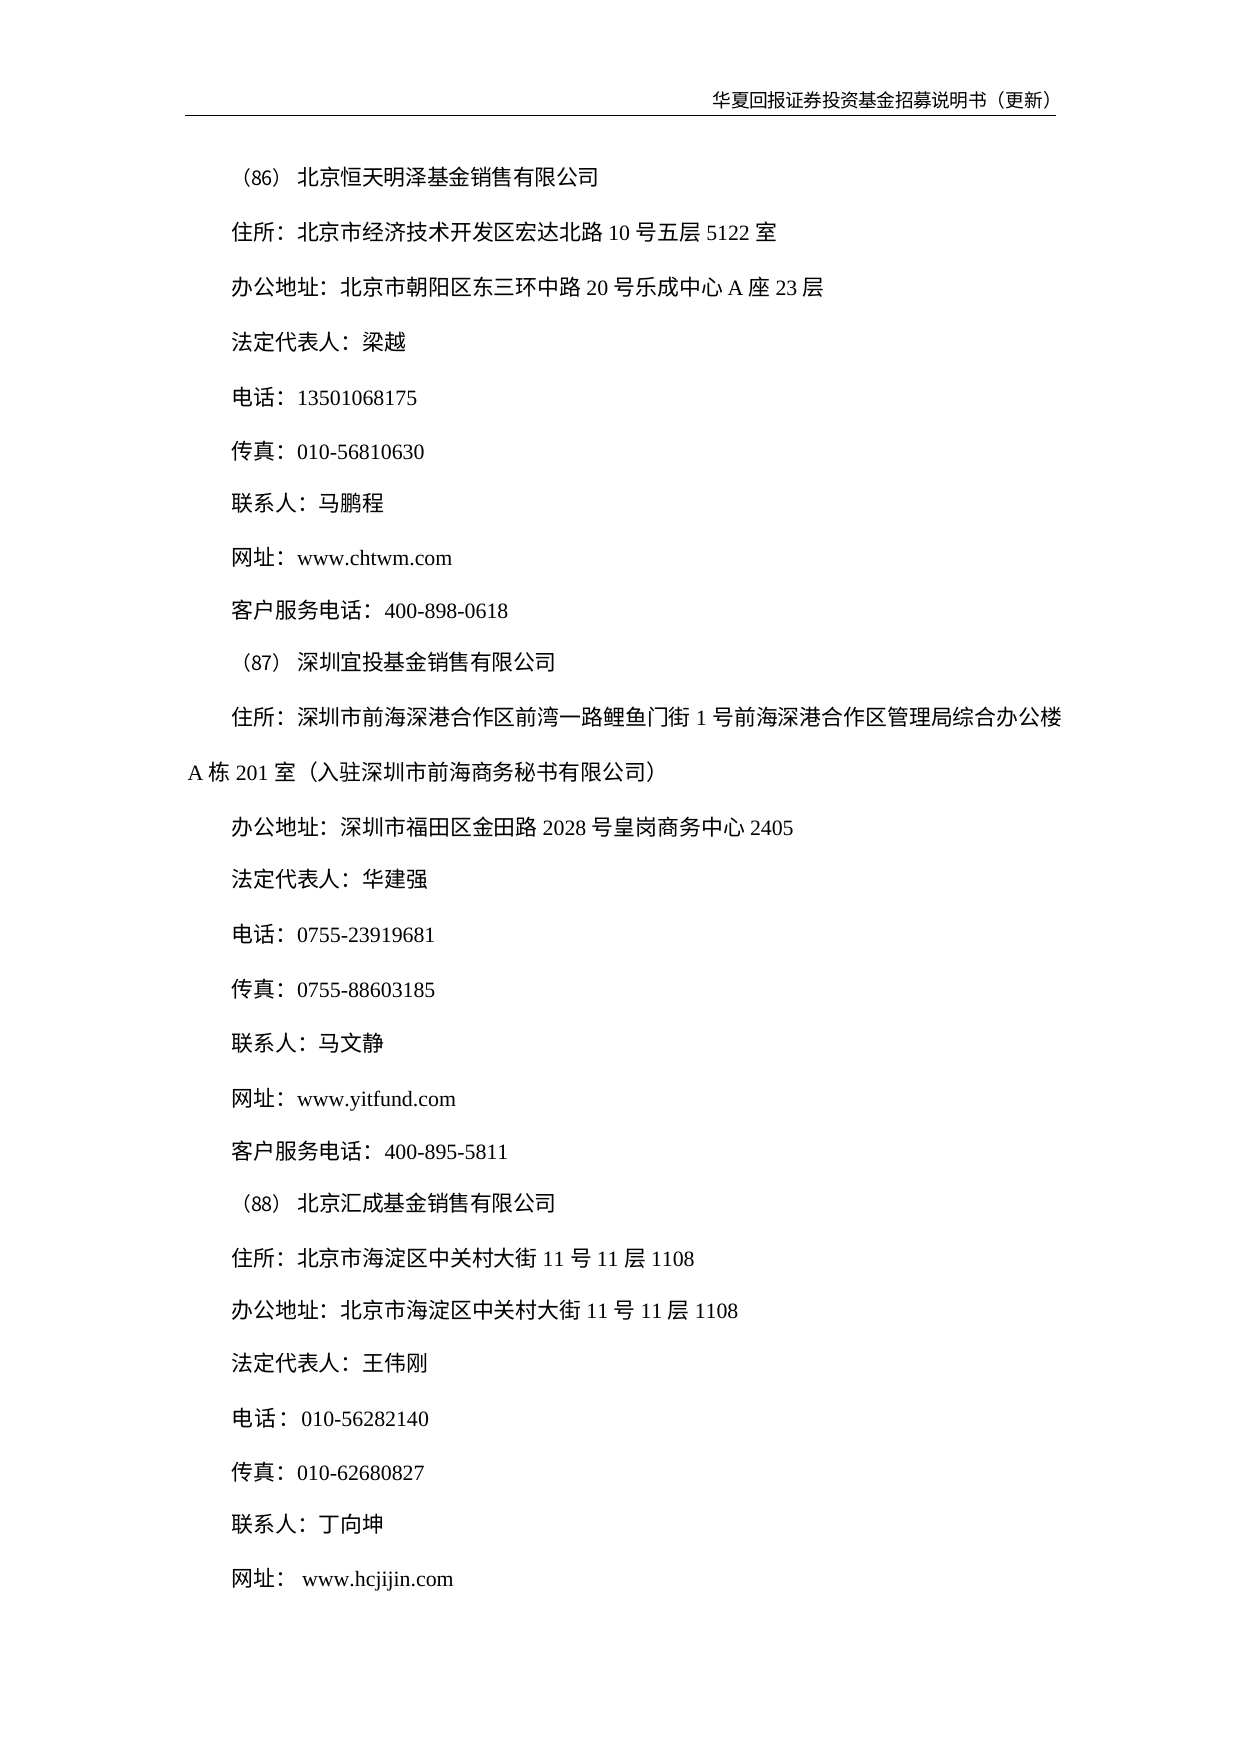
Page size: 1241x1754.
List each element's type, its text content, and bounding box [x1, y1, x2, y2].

list 深圳宜投基金销售有限公司 [231, 645, 1101, 677]
text 电话：13501068175 传真：010-56810630 [231, 380, 425, 466]
text 联系人：马鹏程 [231, 489, 1101, 517]
text 办公地址：北京市朝阳区东三环中路 20 号乐成中心A 座 23 层法定代表人：梁越 [231, 270, 834, 357]
text 住所：北京市经济技术开发区宏达北路 10 号五层 5122 室 [231, 215, 1101, 247]
text 法定代表人：王伟刚电话：010-56282140 传真：010-62680827 [231, 1346, 429, 1487]
text 网址： www.hcjijin.com [231, 1561, 1101, 1593]
text 网址：www.yitfund.com [231, 1081, 1101, 1113]
text 客户服务电话：400-898-0618 [231, 593, 1101, 624]
text 网址：www.chtwm.com [231, 540, 1101, 572]
text 办公地址：深圳市福田区金田路 2028 号皇岗商务中心 2405 [231, 810, 1101, 842]
text 办公地址：北京市海淀区中关村大街 11 号 11 层 1108 [231, 1293, 1101, 1325]
text 联系人：丁向坤 [231, 1510, 1101, 1538]
text 住所：北京市海淀区中关村大街 11 号 11 层 1108 [231, 1241, 1101, 1273]
text 客户服务电话：400-895-5811 [231, 1134, 1101, 1165]
text A 栋 201 室（入驻深圳市前海商务秘书有限公司） [187, 755, 1101, 787]
list 北京汇成基金销售有限公司 [231, 1186, 1101, 1218]
text 住所：深圳市前海深港合作区前湾一路鲤鱼门街 1 号前海深港合作区管理局综合办公楼 [231, 700, 1101, 732]
list 北京恒天明泽基金销售有限公司 [231, 160, 1101, 192]
text 联系人：马文静 [231, 1026, 1101, 1058]
text 法定代表人：华建强电话：0755-23919681 传真：0755-88603185 [231, 862, 436, 1003]
